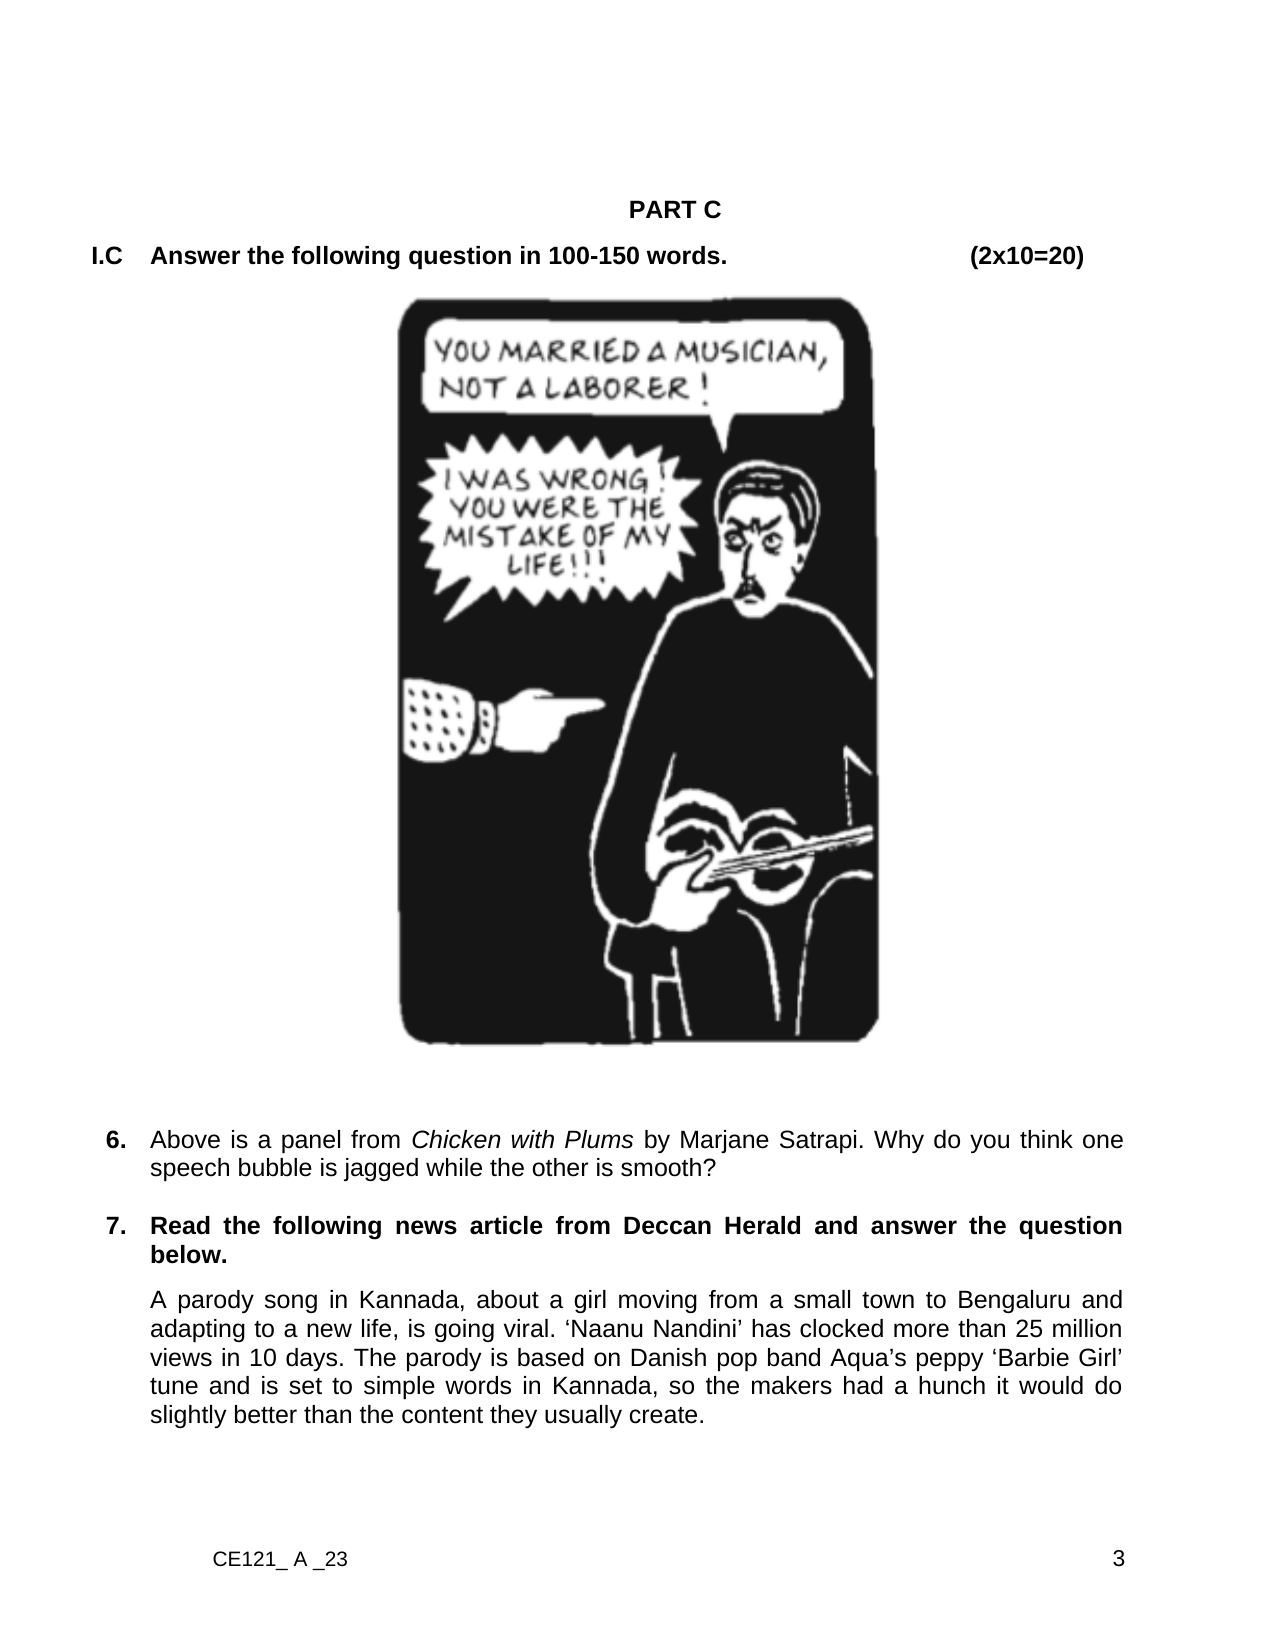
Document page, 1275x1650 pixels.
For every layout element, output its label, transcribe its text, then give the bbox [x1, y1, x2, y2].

list Answer the following question in 100-150 words. (2x10=20) [91, 241, 1125, 269]
list Above is a panel from Chicken with Plums by Marjane Satrapi. Why do you think one speech bubble is jagged while the other is smooth? [106, 1124, 1125, 1182]
text PART C [225, 195, 1125, 224]
list Read the following news article from Deccan Herald and answer the question below. [106, 1211, 1125, 1268]
picture [388, 286, 887, 1063]
text A parody song in Kannada, about a girl moving from a small town to Bengaluru and adapting to a new life, is going viral. ‘Naanu Nandini’ has clocked more than 25 million views in 10 days. The parody is based on Danish pop band Aqua’s peppy ‘Barbie Girl’ tune and is set to simple words in Kannada, so the makers had a hunch it would do slightly better than the content they usually create. [150, 1285, 1125, 1429]
